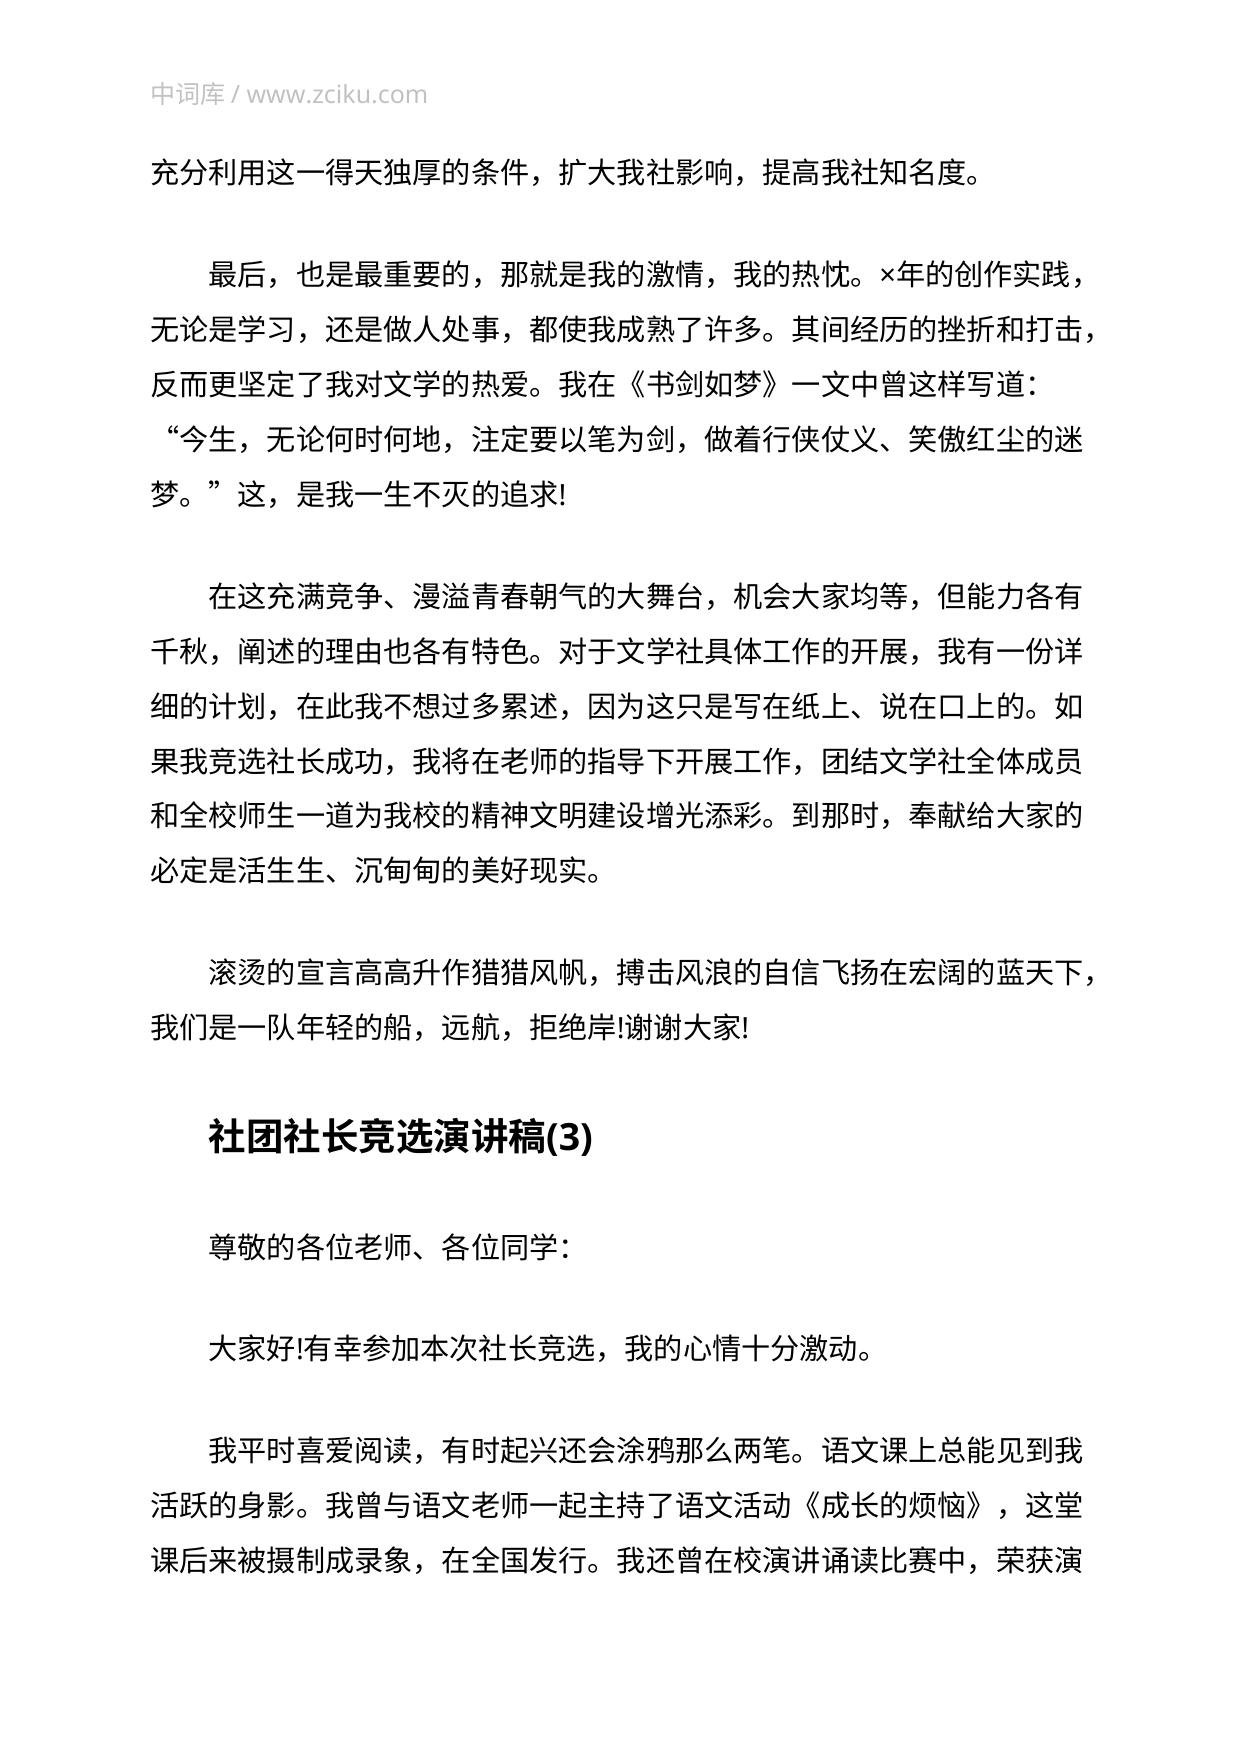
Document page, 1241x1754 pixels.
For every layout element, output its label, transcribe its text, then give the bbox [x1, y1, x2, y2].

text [150, 1428, 1090, 1580]
text 社团社长竞选演讲稿(3) [150, 1107, 1090, 1161]
text 尊敬的各位老师、各位同学： [150, 1224, 1090, 1266]
text 滚烫的宣言高高升作猎猎风帆，搏击风浪的自信飞扬在宏阔的蓝天下，我们是一队年轻的船，远航，拒绝岸!谢谢大家! [150, 950, 1090, 1047]
text 在这充满竞争、漫溢青春朝气的大舞台，机会大家均等，但能力各有千秋，阐述的理由也各有特色。对于文学社具体工作的开展，我有一份详细的计划，在此我不想过多累述，因为这只是写在纸上、说在口上的。如果我竞选社长成功，我将在老师的指导下开展工作，团结文学社全体成员和全校师生一道为我校的精神文明建设增光添彩。到那时，奉献给大家的必定是活生生、沉甸甸的美好现实。 [150, 573, 1090, 890]
text 最后，也是最重要的，那就是我的激情，我的热忱。×年的创作实践，无论是学习，还是做人处事，都使我成熟了许多。其间经历的挫折和打击，反而更坚定了我对文学的热爱。我在《书剑如梦》一文中曾这样写道：“今生，无论何时何地，注定要以笔为剑，做着行侠仗义、笑傲红尘的迷梦。”这，是我一生不灭的追求! [150, 252, 1090, 514]
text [150, 150, 1090, 192]
text 大家好!有幸参加本次社长竞选，我的心情十分激动。 [150, 1326, 1090, 1368]
